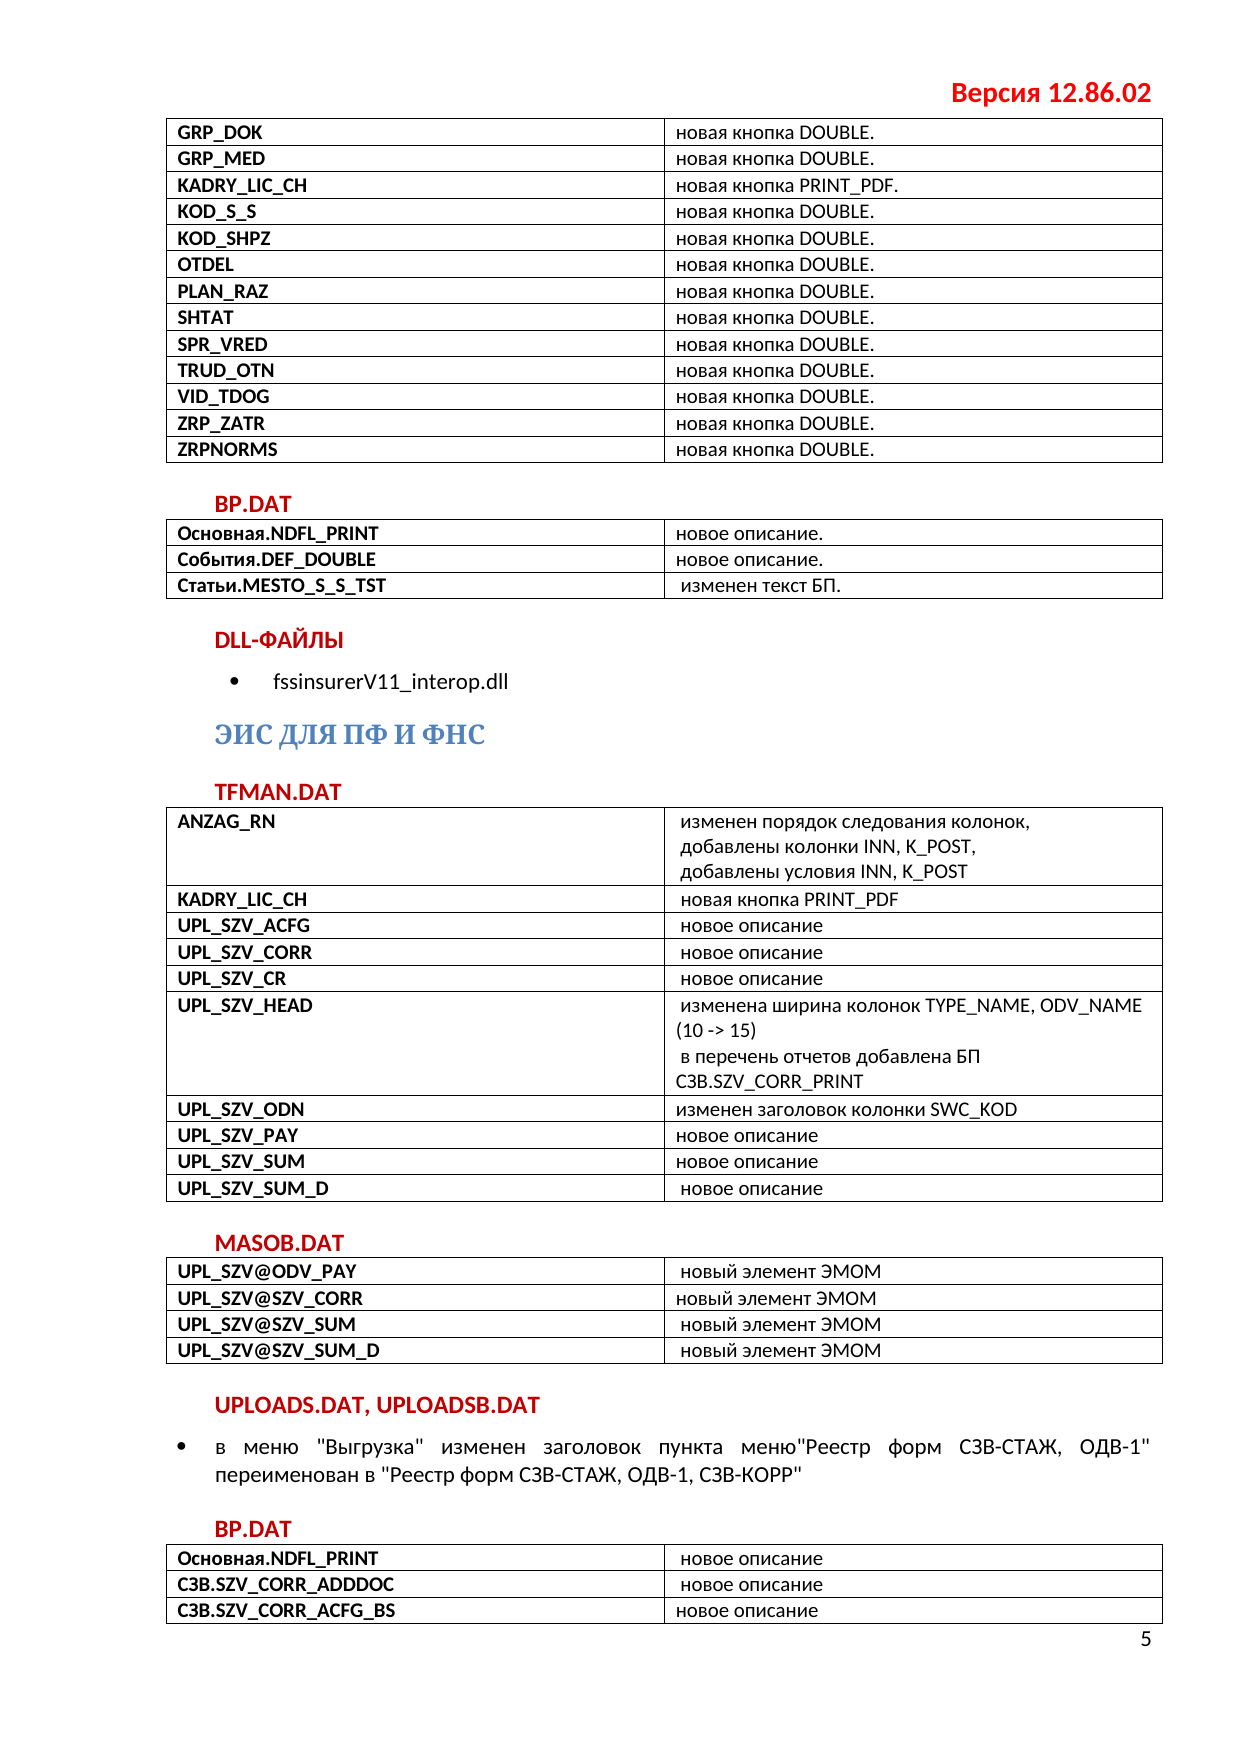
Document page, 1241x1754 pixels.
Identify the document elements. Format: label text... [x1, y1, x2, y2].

subtitle DLL-файлы [214, 624, 1152, 654]
table_header новое описание. [665, 520, 1162, 545]
table_cell новая кнопка DOUBLE. [665, 199, 1162, 224]
table_cell новая кнопка DOUBLE. [665, 251, 1162, 277]
subtitle masob.dat [214, 1227, 1152, 1257]
table_cell новое описание [665, 1598, 1162, 1623]
table_header новый элемент ЭМОМ [665, 1258, 1162, 1284]
table_cell новый элемент ЭМОМ [665, 1285, 1162, 1310]
table_cell Статьи.MESTO_S_S_TST [167, 573, 664, 598]
table_cell UPL_SZV_ACFG [167, 913, 664, 938]
table_cell UPL_SZV@SZV_SUM_D [167, 1338, 664, 1363]
table_cell новое описание [665, 913, 1162, 938]
table_header UPL_SZV@ODV_PAY [167, 1258, 664, 1284]
table_header изменен порядок следования колонок, добавлены колонки INN, K_POST, добавлены условия INN, K_POST [665, 808, 1162, 885]
table_cell новая кнопка DOUBLE. [665, 357, 1162, 383]
table_cell новая кнопка DOUBLE. [665, 331, 1162, 356]
table_cell UPL_SZV_ODN [167, 1096, 664, 1121]
table_cell UPL_SZV@SZV_SUM [167, 1311, 664, 1337]
table_cell UPL_SZV@SZV_CORR [167, 1285, 664, 1310]
subtitle ЭИС для пф и фнс [214, 720, 1152, 751]
table_cell UPL_SZV_HEAD [167, 992, 664, 1095]
table_cell KOD_SHPZ [167, 225, 664, 250]
list в меню "Выгрузка" изменен заголовок пункта меню"Реестр форм СЗВ-СТАЖ, ОДВ-1" переименован в "Реестр форм СЗВ-СТАЖ, ОДВ-1, СЗВ-КОРР" [177, 1432, 1152, 1488]
table_cell новое описание [665, 939, 1162, 964]
table_cell новая кнопка PRINT_PDF. [665, 172, 1162, 197]
table_cell VID_TDOG [167, 384, 664, 409]
table_cell GRP_MED [167, 146, 664, 171]
table_cell СЗВ.SZV_CORR_ACFG_BS [167, 1598, 664, 1623]
table_cell изменен текст БП. [665, 573, 1162, 598]
table_cell События.DEF_DOUBLE [167, 546, 664, 572]
table_cell новая кнопка PRINT_PDF [665, 886, 1162, 912]
subtitle bp.dat [214, 488, 1152, 519]
subtitle uploads.dat, uploadsb.dat [214, 1389, 1152, 1419]
table_cell новое описание [665, 1571, 1162, 1597]
table_cell UPL_SZV_PAY [167, 1122, 664, 1148]
table_cell KADRY_LIC_CH [167, 172, 664, 197]
table_header ANZAG_RN [167, 808, 664, 885]
table_cell изменена ширина колонок TYPE_NAME, ODV_NAME (10 -> 15) в перечень отчетов добавлена БП СЗВ.SZV_CORR_PRINT [665, 992, 1162, 1095]
table_cell изменен заголовок колонки SWC_KOD [665, 1096, 1162, 1121]
table_cell KADRY_LIC_CH [167, 886, 664, 912]
table_cell новый элемент ЭМОМ [665, 1311, 1162, 1337]
table_cell UPL_SZV_SUM [167, 1149, 664, 1174]
table_cell новое описание [665, 1122, 1162, 1148]
table_cell новое описание. [665, 546, 1162, 572]
table_cell новое описание [665, 1175, 1162, 1201]
table_cell ZRP_ZATR [167, 410, 664, 436]
subtitle bp.dat [214, 1513, 1152, 1544]
table_cell новая кнопка DOUBLE. [665, 437, 1162, 462]
table_cell OTDEL [167, 251, 664, 277]
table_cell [665, 119, 1162, 144]
table_header новое описание [665, 1545, 1162, 1570]
table_cell новое описание [665, 1149, 1162, 1174]
table_cell UPL_SZV_SUM_D [167, 1175, 664, 1201]
table_cell новая кнопка DOUBLE. [665, 225, 1162, 250]
table_cell новый элемент ЭМОМ [665, 1338, 1162, 1363]
table_cell UPL_SZV_CORR [167, 939, 664, 964]
table_cell UPL_SZV_CR [167, 966, 664, 991]
table_cell новая кнопка DOUBLE. [665, 278, 1162, 303]
table_cell СЗВ.SZV_CORR_ADDDOC [167, 1571, 664, 1597]
table_cell ZRPNORMS [167, 437, 664, 462]
table_cell GRP_DOK [167, 119, 664, 144]
subtitle tfman.dat [214, 776, 1152, 807]
table_cell SHTAT [167, 304, 664, 330]
list fssinsurerV11_interop.dll [230, 667, 1152, 695]
table_header Основная.NDFL_PRINT [167, 520, 664, 545]
table_cell новая кнопка DOUBLE. [665, 304, 1162, 330]
table_cell новое описание [665, 966, 1162, 991]
table_cell SPR_VRED [167, 331, 664, 356]
table_cell новая кнопка DOUBLE. [665, 146, 1162, 171]
table_cell PLAN_RAZ [167, 278, 664, 303]
table_cell TRUD_OTN [167, 357, 664, 383]
table_cell KOD_S_S [167, 199, 664, 224]
table_header Основная.NDFL_PRINT [167, 1545, 664, 1570]
table_cell новая кнопка DOUBLE. [665, 410, 1162, 436]
table_cell новая кнопка DOUBLE. [665, 384, 1162, 409]
